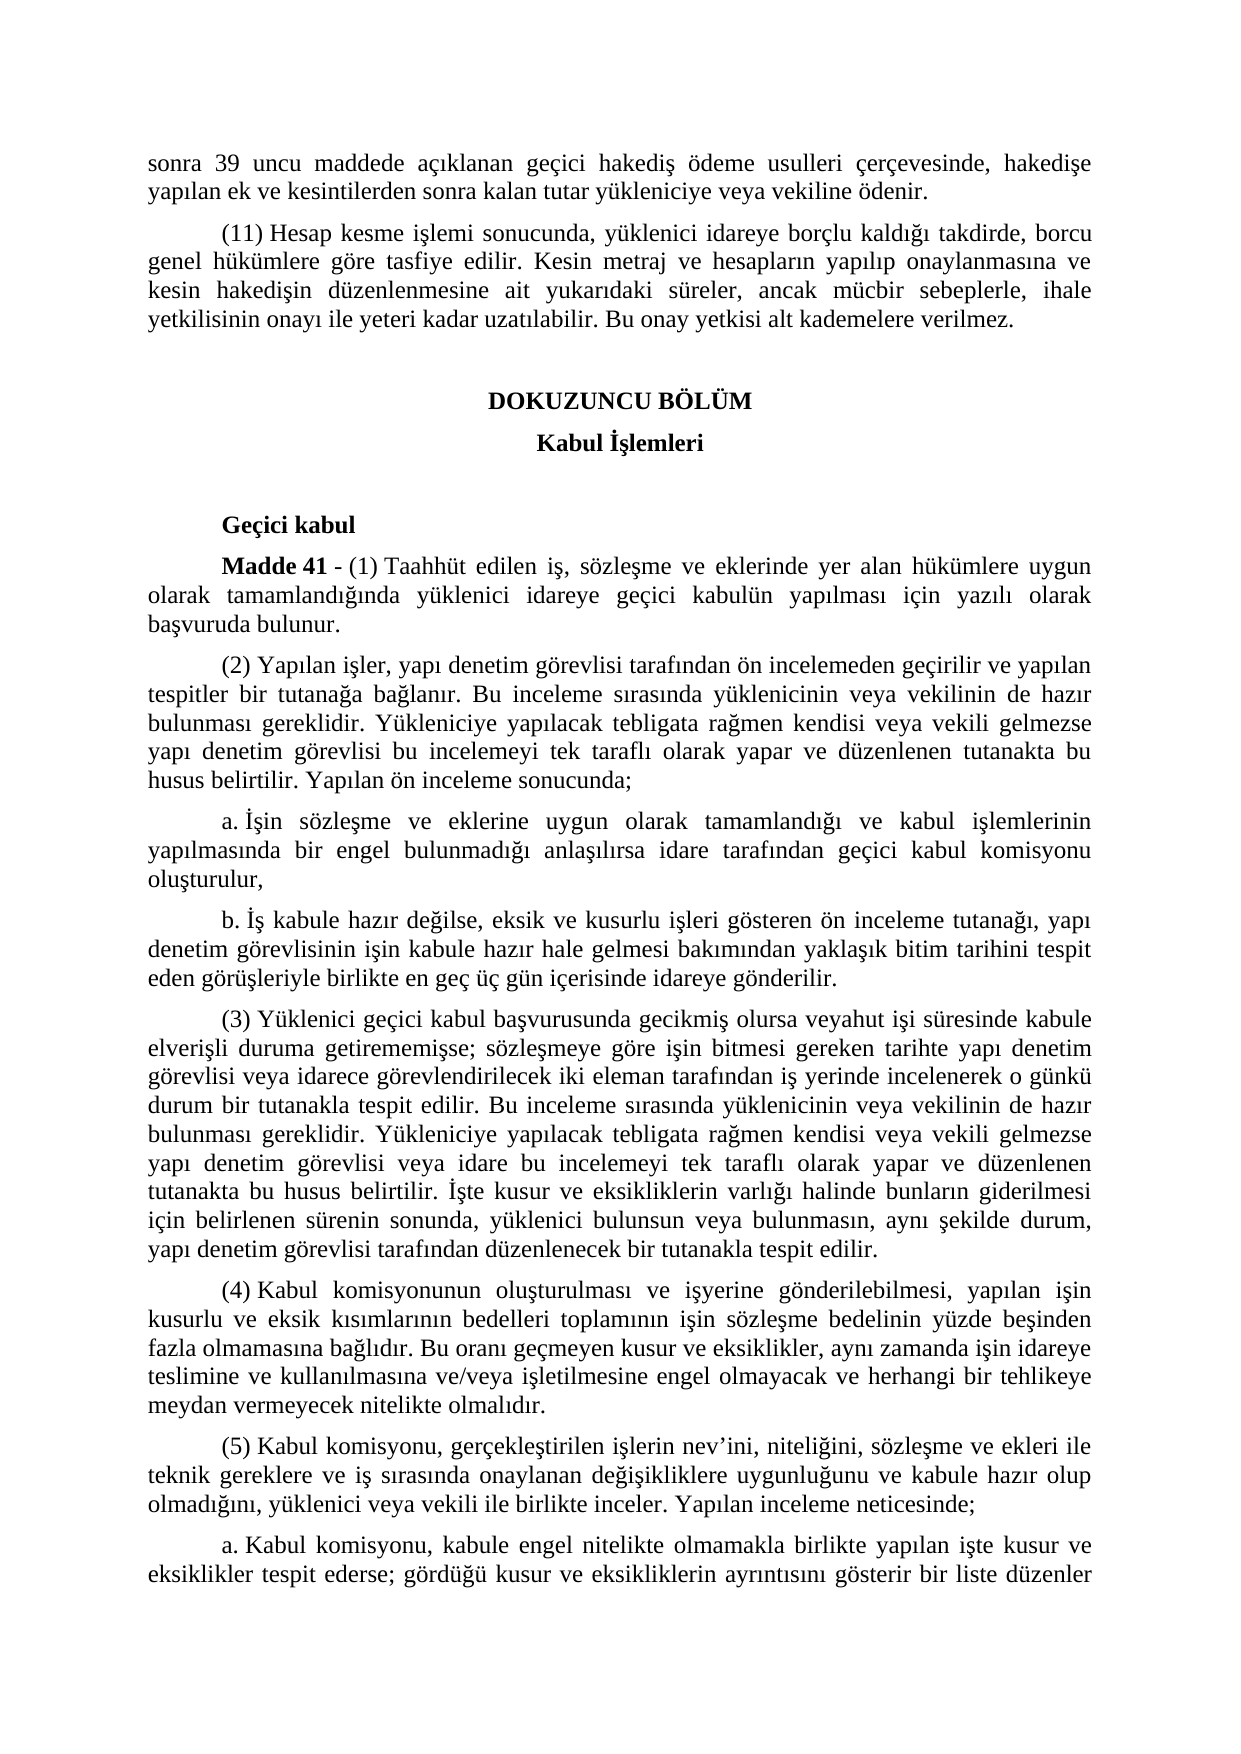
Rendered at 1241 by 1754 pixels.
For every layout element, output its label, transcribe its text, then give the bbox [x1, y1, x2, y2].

text Madde 41 - (1) Taahhüt edilen iş, sözleşme ve eklerinde yer alan hükümlere uygun olarak tamamlandığında yüklenici idareye geçici kabulün yapılması için yazılı olarak başvuruda bulunur. [148, 551, 1093, 638]
text (4) Kabul komisyonunun oluşturulması ve işyerine gönderilebilmesi, yapılan işin kusurlu ve eksik kısımlarının bedelleri toplamının işin sözleşme bedelinin yüzde beşinden fazla olmamasına bağlıdır. Bu oranı geçmeyen kusur ve eksiklikler, aynı zamanda işin idareye teslimine ve kullanılmasına ve/veya işletilmesine engel olmayacak ve herhangi bir tehlikeye meydan vermeyecek nitelikte olmalıdır. [148, 1275, 1093, 1419]
text (5) Kabul komisyonu, gerçekleştirilen işlerin nev’ini, niteliğini, sözleşme ve ekleri ile teknik gereklere ve iş sırasında onaylanan değişikliklere uygunluğunu ve kabule hazır olup olmadığını, yüklenici veya vekili ile birlikte inceler. Yapılan inceleme neticesinde; [148, 1431, 1093, 1518]
text (3) Yüklenici geçici kabul başvurusunda gecikmiş olursa veyahut işi süresinde kabule elverişli duruma getirememişse; sözleşmeye göre işin bitmesi gereken tarihte yapı denetim görevlisi veya idarece görevlendirilecek iki eleman tarafından iş yerinde incelenerek o günkü durum bir tutanakla tespit edilir. Bu inceleme sırasında yüklenicinin veya vekilinin de hazır bulunması gereklidir. Yükleniciye yapılacak tebligata rağmen kendisi veya vekili gelmezse yapı denetim görevlisi veya idare bu incelemeyi tek taraflı olarak yapar ve düzenlenen tutanakta bu husus belirtilir. İşte kusur ve eksikliklerin varlığı halinde bunların giderilmesi için belirlenen sürenin sonunda, yüklenici bulunsun veya bulunmasın, aynı şekilde durum, yapı denetim görevlisi tarafından düzenlenecek bir tutanakla tespit edilir. [148, 1004, 1093, 1263]
text Geçici kabul [148, 510, 1093, 539]
text b. İş kabule hazır değilse, eksik ve kusurlu işleri gösteren ön inceleme tutanağı, yapı denetim görevlisinin işin kabule hazır hale gelmesi bakımından yaklaşık bitim tarihini tespit eden görüşleriyle birlikte en geç üç gün içerisinde idareye gönderilir. [148, 905, 1093, 991]
text (2) Yapılan işler, yapı denetim görevlisi tarafından ön incelemeden geçirilir ve yapılan tespitler bir tutanağa bağlanır. Bu inceleme sırasında yüklenicinin veya vekilinin de hazır bulunması gereklidir. Yükleniciye yapılacak tebligata rağmen kendisi veya vekili gelmezse yapı denetim görevlisi bu incelemeyi tek taraflı olarak yapar ve düzenlenen tutanakta bu husus belirtilir. Yapılan ön inceleme sonucunda; [148, 650, 1093, 794]
text DOKUZUNCU BÖLÜM [148, 386, 1093, 415]
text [148, 1530, 1093, 1588]
text Kabul İşlemleri [148, 428, 1093, 456]
text (11) Hesap kesme işlemi sonucunda, yüklenici idareye borçlu kaldığı takdirde, borcu genel hükümlere göre tasfiye edilir. Kesin metraj ve hesapların yapılıp onaylanmasına ve kesin hakedişin düzenlenmesine ait yukarıdaki süreler, ancak mücbir sebeplerle, ihale yetkilisinin onayı ile yeteri kadar uzatılabilir. Bu onay yetkisi alt kademelere verilmez. [148, 218, 1093, 333]
text a. İşin sözleşme ve eklerine uygun olarak tamamlandığı ve kabul işlemlerinin yapılmasında bir engel bulunmadığı anlaşılırsa idare tarafından geçici kabul komisyonu oluşturulur, [148, 806, 1093, 893]
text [148, 148, 1093, 205]
